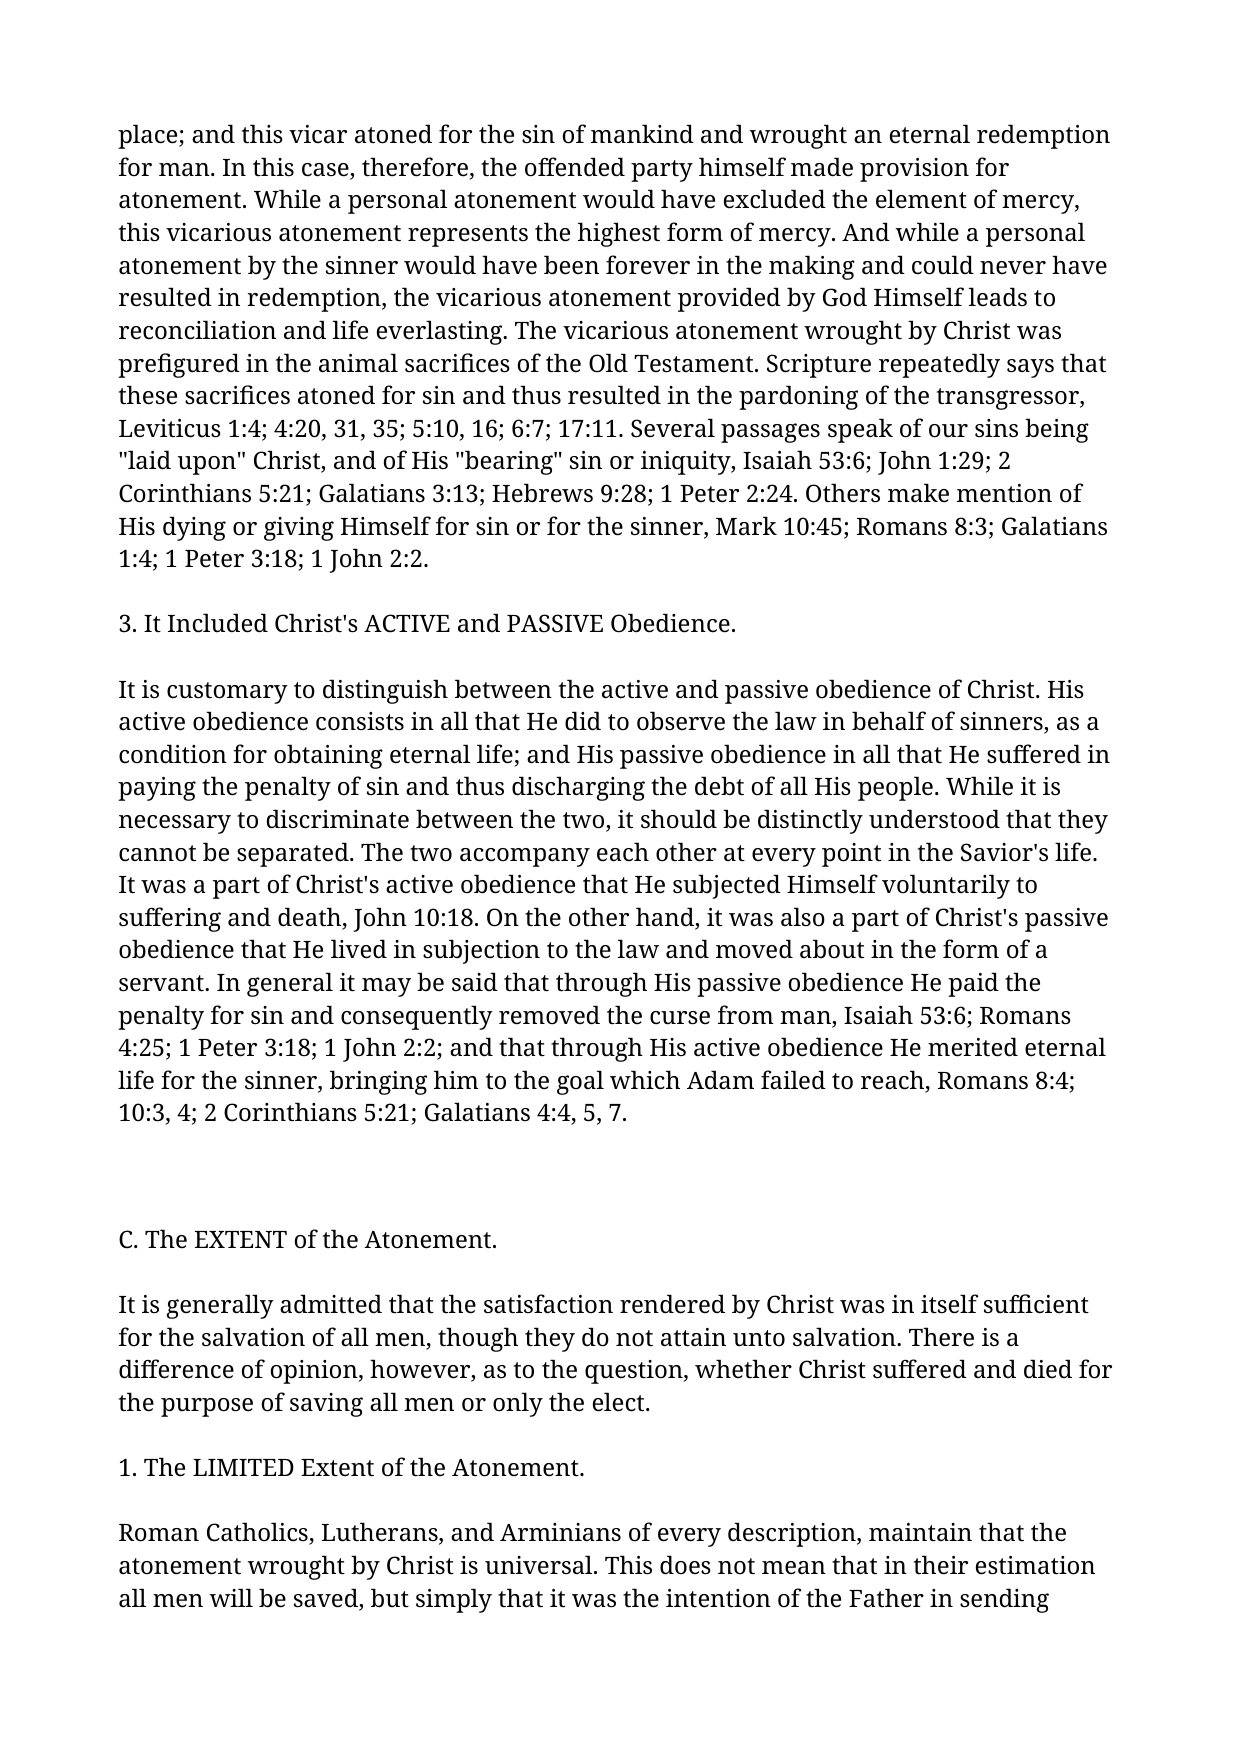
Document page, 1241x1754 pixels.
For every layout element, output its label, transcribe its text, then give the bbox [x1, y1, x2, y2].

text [118, 1516, 1122, 1614]
text It is customary to distinguish between the active and passive obedience of Christ. His active obedience consists in all that He did to observe the law in behalf of sinners, as a condition for obtaining eternal life; and His passive obedience in all that He suffered in paying the penalty of sin and thus discharging the debt of all His people. While it is necessary to discriminate between the two, it should be distinctly understood that they cannot be separated. The two accompany each other at every point in the Savior's life. It was a part of Christ's active obedience that He subjected Himself voluntarily to suffering and death, John 10:18. On the other hand, it was also a part of Christ's passive obedience that He lived in subjection to the law and moved about in the form of a servant. In general it may be said that through His passive obedience He paid the penalty for sin and consequently removed the curse from man, Isaiah 53:6; Romans 4:25; 1 Peter 3:18; 1 John 2:2; and that through His active obedience He merited eternal life for the sinner, bringing him to the goal which Adam failed to reach, Romans 8:4; 10:3, 4; 2 Corinthians 5:21; Galatians 4:4, 5, 7. [118, 672, 1122, 1129]
text It is generally admitted that the satisfaction rendered by Christ was in itself sufficient for the salvation of all men, though they do not attain unto salvation. There is a difference of opinion, however, as to the question, whether Christ suffered and died for the purpose of saving all men or only the elect. [118, 1288, 1122, 1418]
text 1. The LIMITED Extent of the Atonement. [118, 1451, 1122, 1484]
text 3. It Included Christ's ACTIVE and PASSIVE Obedience. [118, 607, 1122, 640]
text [118, 118, 1122, 574]
text C. The EXTENT of the Atonement. [118, 1223, 1122, 1255]
